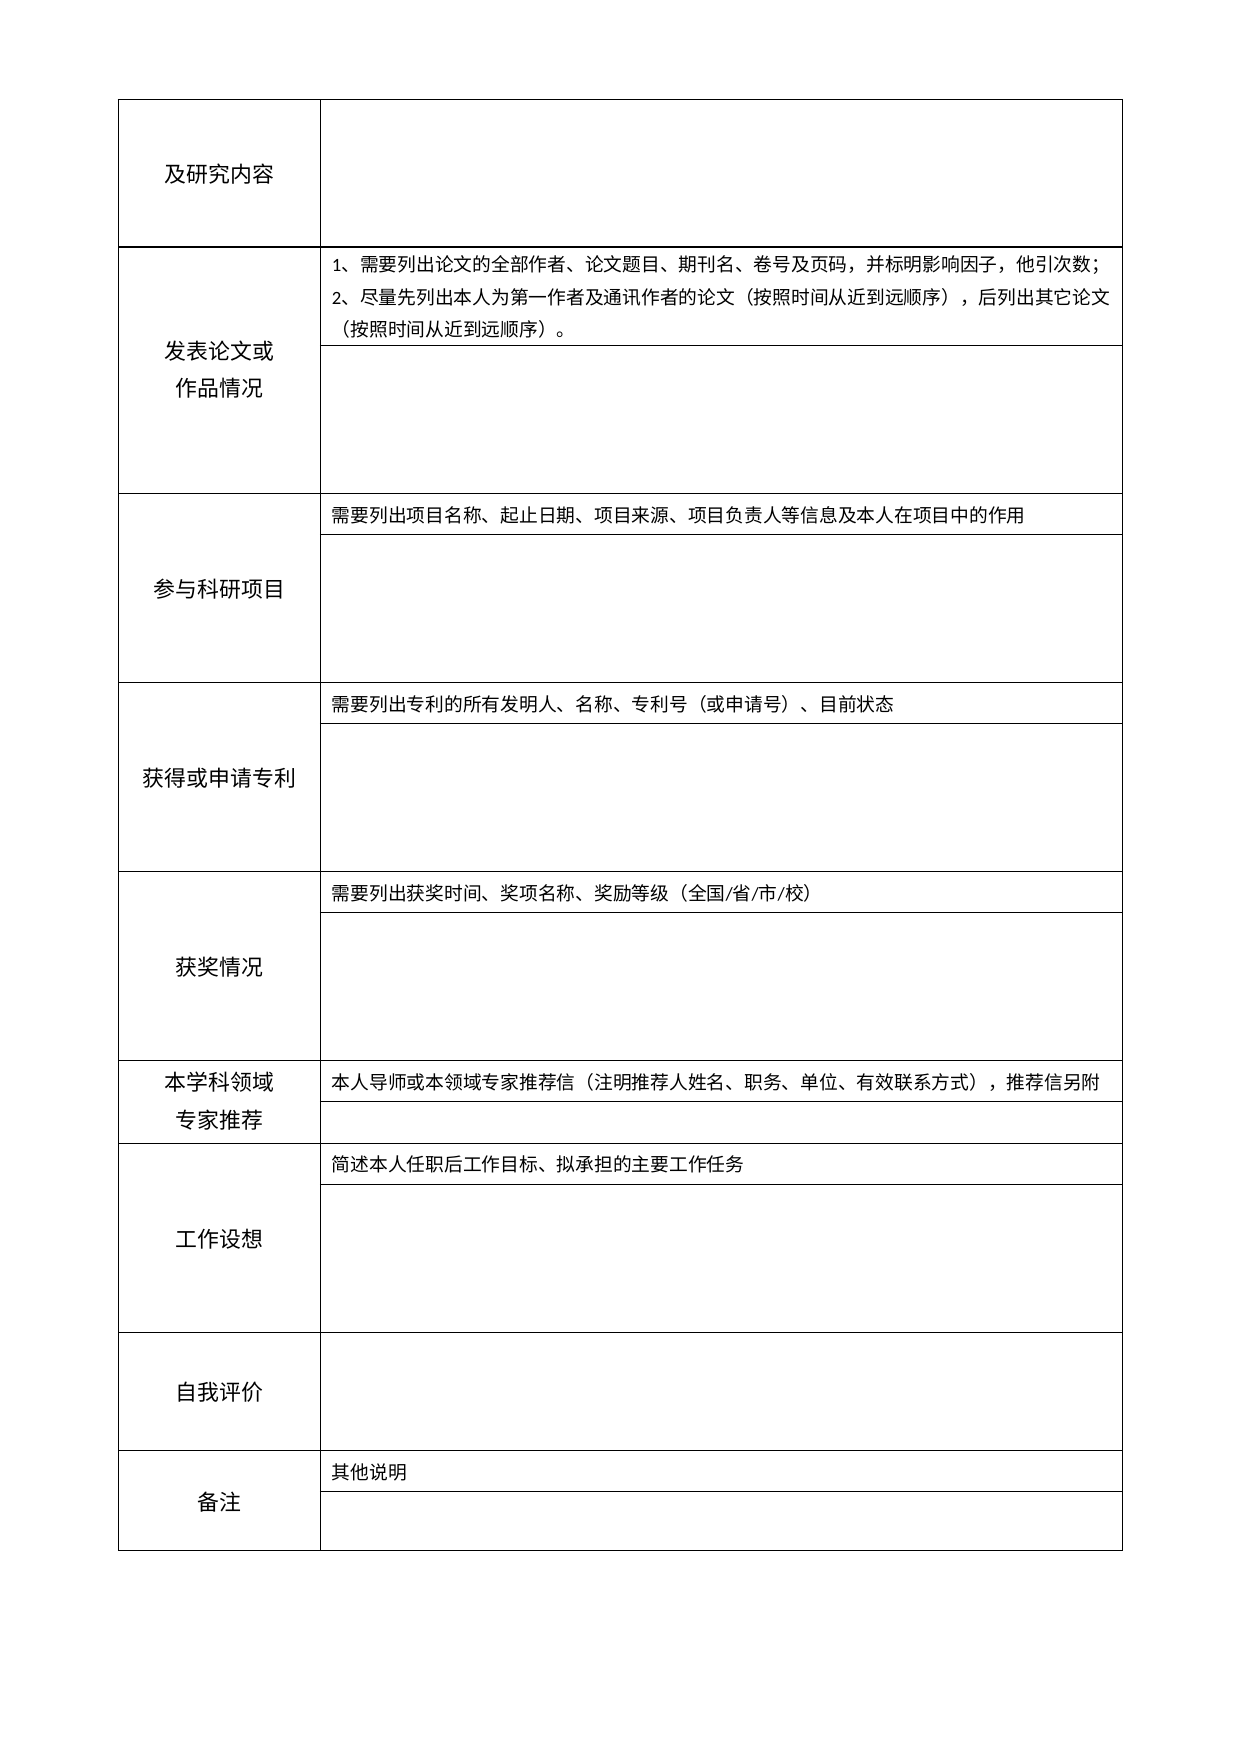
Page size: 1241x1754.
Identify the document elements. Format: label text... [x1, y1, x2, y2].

table_cell 参与科研项目 [119, 494, 320, 682]
table_cell 1、需要列出论文的全部作者、论文题目、期刊名、卷号及页码，并标明影响因子，他引次数；2、尽量先列出本人为第一作者及通讯作者的论文（按照时间从近到远顺序），后列出其它论文（按照时间从近到远顺序）。 [321, 248, 1122, 345]
table_cell 备注 [119, 1451, 320, 1550]
table_cell 需要列出项目名称、起止日期、项目来源、项目负责人等信息及本人在项目中的作用 [321, 494, 1122, 534]
table_cell 需要列出获奖时间、奖项名称、奖励等级（全国/省/市/校） [321, 872, 1122, 912]
table_cell 发表论文或 作品情况 [119, 248, 320, 493]
table_cell 自我评价 [119, 1333, 320, 1450]
table_cell 简述本人任职后工作目标、拟承担的主要工作任务 [321, 1144, 1122, 1184]
table_cell 需要列出专利的所有发明人、名称、专利号（或申请号）、目前状态 [321, 683, 1122, 723]
table_cell [321, 1492, 1122, 1550]
table_cell [321, 1185, 1122, 1332]
table_cell [321, 100, 1122, 246]
table_cell 本人导师或本领域专家推荐信（注明推荐人姓名、职务、单位、有效联系方式），推荐信另附 [321, 1061, 1122, 1101]
table_cell [321, 1333, 1122, 1450]
table_cell [321, 346, 1122, 493]
table_cell 其他说明 [321, 1451, 1122, 1491]
table_cell [321, 724, 1122, 871]
table_cell 本学科领域 专家推荐 [119, 1061, 320, 1143]
table_cell [321, 535, 1122, 682]
table_cell 主要研究领域 及研究内容 [119, 100, 320, 246]
table_cell [321, 1102, 1122, 1143]
table_cell 工作设想 [119, 1144, 320, 1332]
table_cell 获奖情况 [119, 872, 320, 1060]
table_cell [321, 913, 1122, 1060]
table_cell 获得或申请专利 [119, 683, 320, 871]
